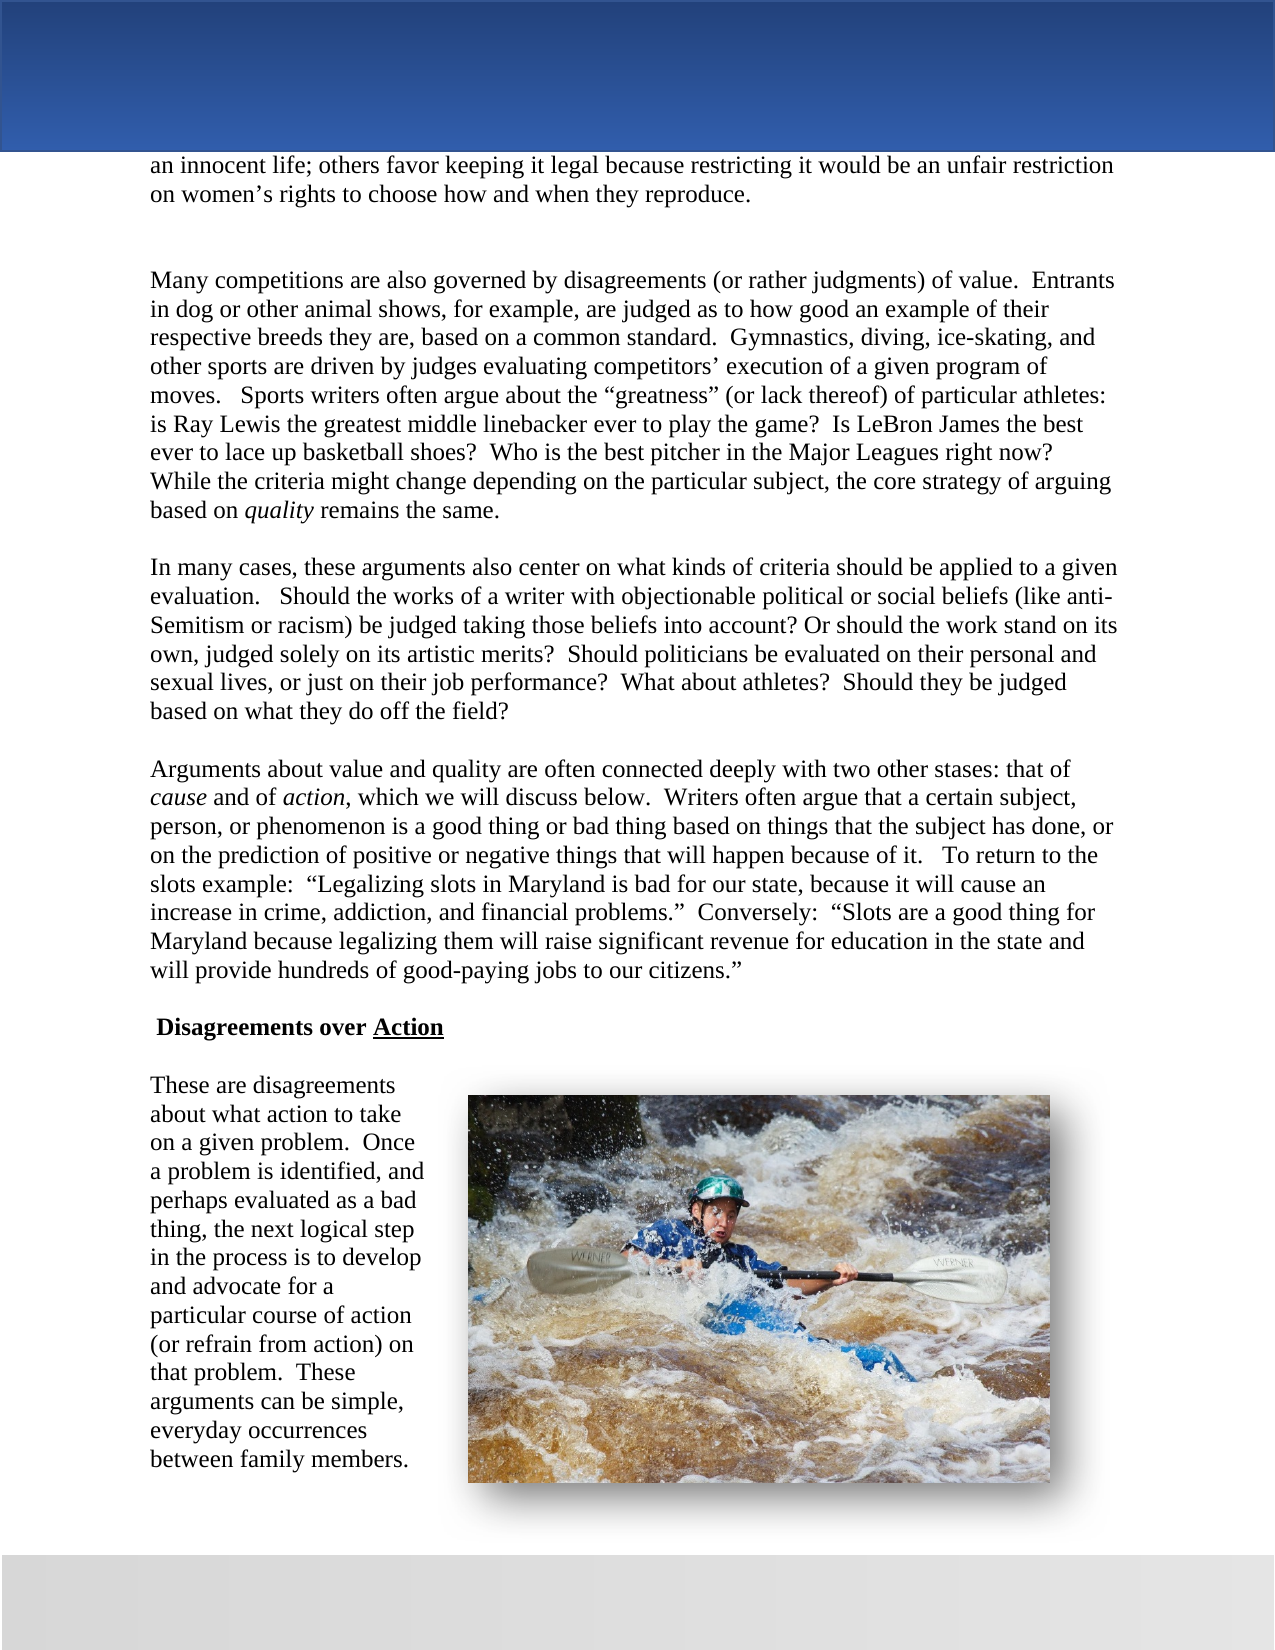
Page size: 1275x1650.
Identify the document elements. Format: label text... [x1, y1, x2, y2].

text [150, 150, 1125, 207]
text Many competitions are also governed by disagreements (or rather judgments) of value. Entrants in dog or other animal shows, for example, are judged as to how good an example of their respective breeds they are, based on a common standard. Gymnastics, diving, ice-skating, and other sports are driven by judges evaluating competitors’ execution of a given program of moves. Sports writers often argue about the “greatness” (or lack thereof) of particular athletes: is Ray Lewis the greatest middle linebacker ever to play the game? Is LeBron James the best ever to lace up basketball shoes? Who is the best pitcher in the Major Leagues right now? While the criteria might change depending on the particular subject, the core strategy of arguing based on quality remains the same. [150, 236, 1125, 524]
text In many cases, these arguments also center on what kinds of criteria should be applied to a given evaluation. Should the works of a writer with objectionable political or social beliefs (like anti-Semitism or racism) be judged taking those beliefs into account? Or should the work stand on its own, judged solely on its artistic merits? Should politicians be evaluated on their personal and sexual lives, or just on their job performance? What about athletes? Should they be judged based on what they do off the field? [150, 552, 1125, 725]
text Arguments about value and quality are often connected deeply with two other stases: that of cause and of action, which we will discuss below. Writers often argue that a certain subject, person, or phenomenon is a good thing or bad thing based on things that the subject has done, or on the prediction of positive or negative things that will happen because of it. To return to the slots example: “Legalizing slots in Maryland is bad for our state, because it will cause an increase in crime, addiction, and financial problems.” Conversely: “Slots are a good thing for Maryland because legalizing them will raise significant revenue for education in the state and will provide hundreds of good-paying jobs to our citizens.” [150, 754, 1125, 984]
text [150, 1070, 1125, 1472]
picture [468, 1095, 1050, 1483]
text Disagreements over Action [150, 1012, 1125, 1041]
